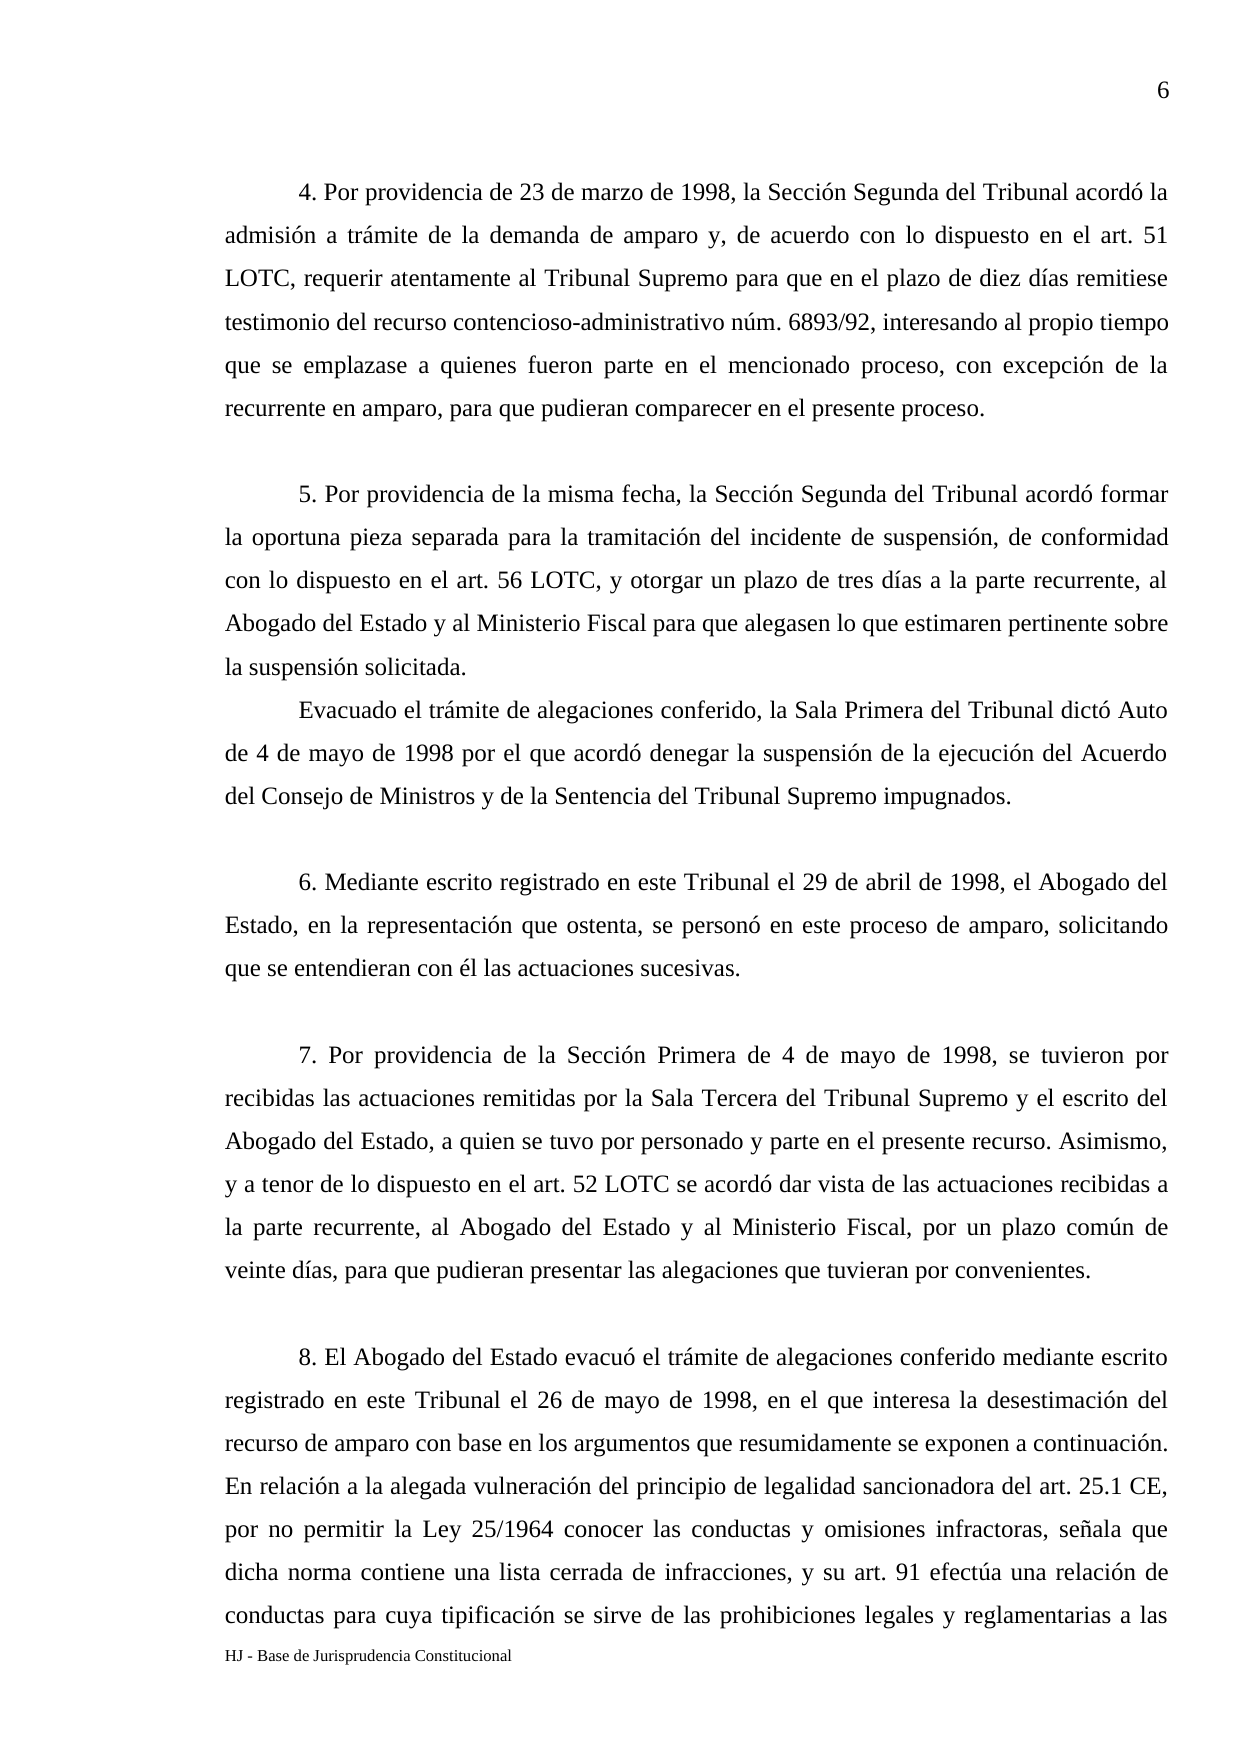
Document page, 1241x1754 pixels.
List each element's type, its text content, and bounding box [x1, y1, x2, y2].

text 4. Por providencia de 23 de marzo de 1998, la Sección Segunda del Tribunal acordó la admisión a trámite de la demanda de amparo y, de acuerdo con lo dispuesto en el art. 51 LOTC, requerir atentamente al Tribunal Supremo para que en el plazo de diez días remitiese testimonio del recurso contencioso-administrativo núm. 6893/92, interesando al propio tiempo que se emplazase a quienes fueron parte en el mencionado proceso, con excepción de la recurrente en amparo, para que pudieran comparecer en el presente proceso. [224, 177, 1169, 422]
text 7. Por providencia de la Sección Primera de 4 de mayo de 1998, se tuvieron por recibidas las actuaciones remitidas por la Sala Tercera del Tribunal Supremo y el escrito del Abogado del Estado, a quien se tuvo por personado y parte en el presente recurso. Asimismo, y a tenor de lo dispuesto en el art. 52 LOTC se acordó dar vista de las actuaciones recibidas a la parte recurrente, al Abogado del Estado y al Ministerio Fiscal, por un plazo común de veinte días, para que pudieran presentar las alegaciones que tuvieran por convenientes. [224, 1040, 1169, 1284]
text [224, 1342, 1169, 1629]
text 6. Mediante escrito registrado en este Tribunal el 29 de abril de 1998, el Abogado del Estado, en la representación que ostenta, se personó en este proceso de amparo, solicitando que se entendieran con él las actuaciones sucesivas. [224, 867, 1169, 982]
text 5. Por providencia de la misma fecha, la Sección Segunda del Tribunal acordó formar la oportuna pieza separada para la tramitación del incidente de suspensión, de conformidad con lo dispuesto en el art. 56 LOTC, y otorgar un plazo de tres días a la parte recurrente, al Abogado del Estado y al Ministerio Fiscal para que alegasen lo que estimaren pertinente sobre la suspensión solicitada. [224, 479, 1169, 680]
text Evacuado el trámite de alegaciones conferido, la Sala Primera del Tribunal dictó Auto de 4 de mayo de 1998 por el que acordó denegar la suspensión de la ejecución del Acuerdo del Consejo de Ministros y de la Sentencia del Tribunal Supremo impugnados. [224, 695, 1169, 810]
